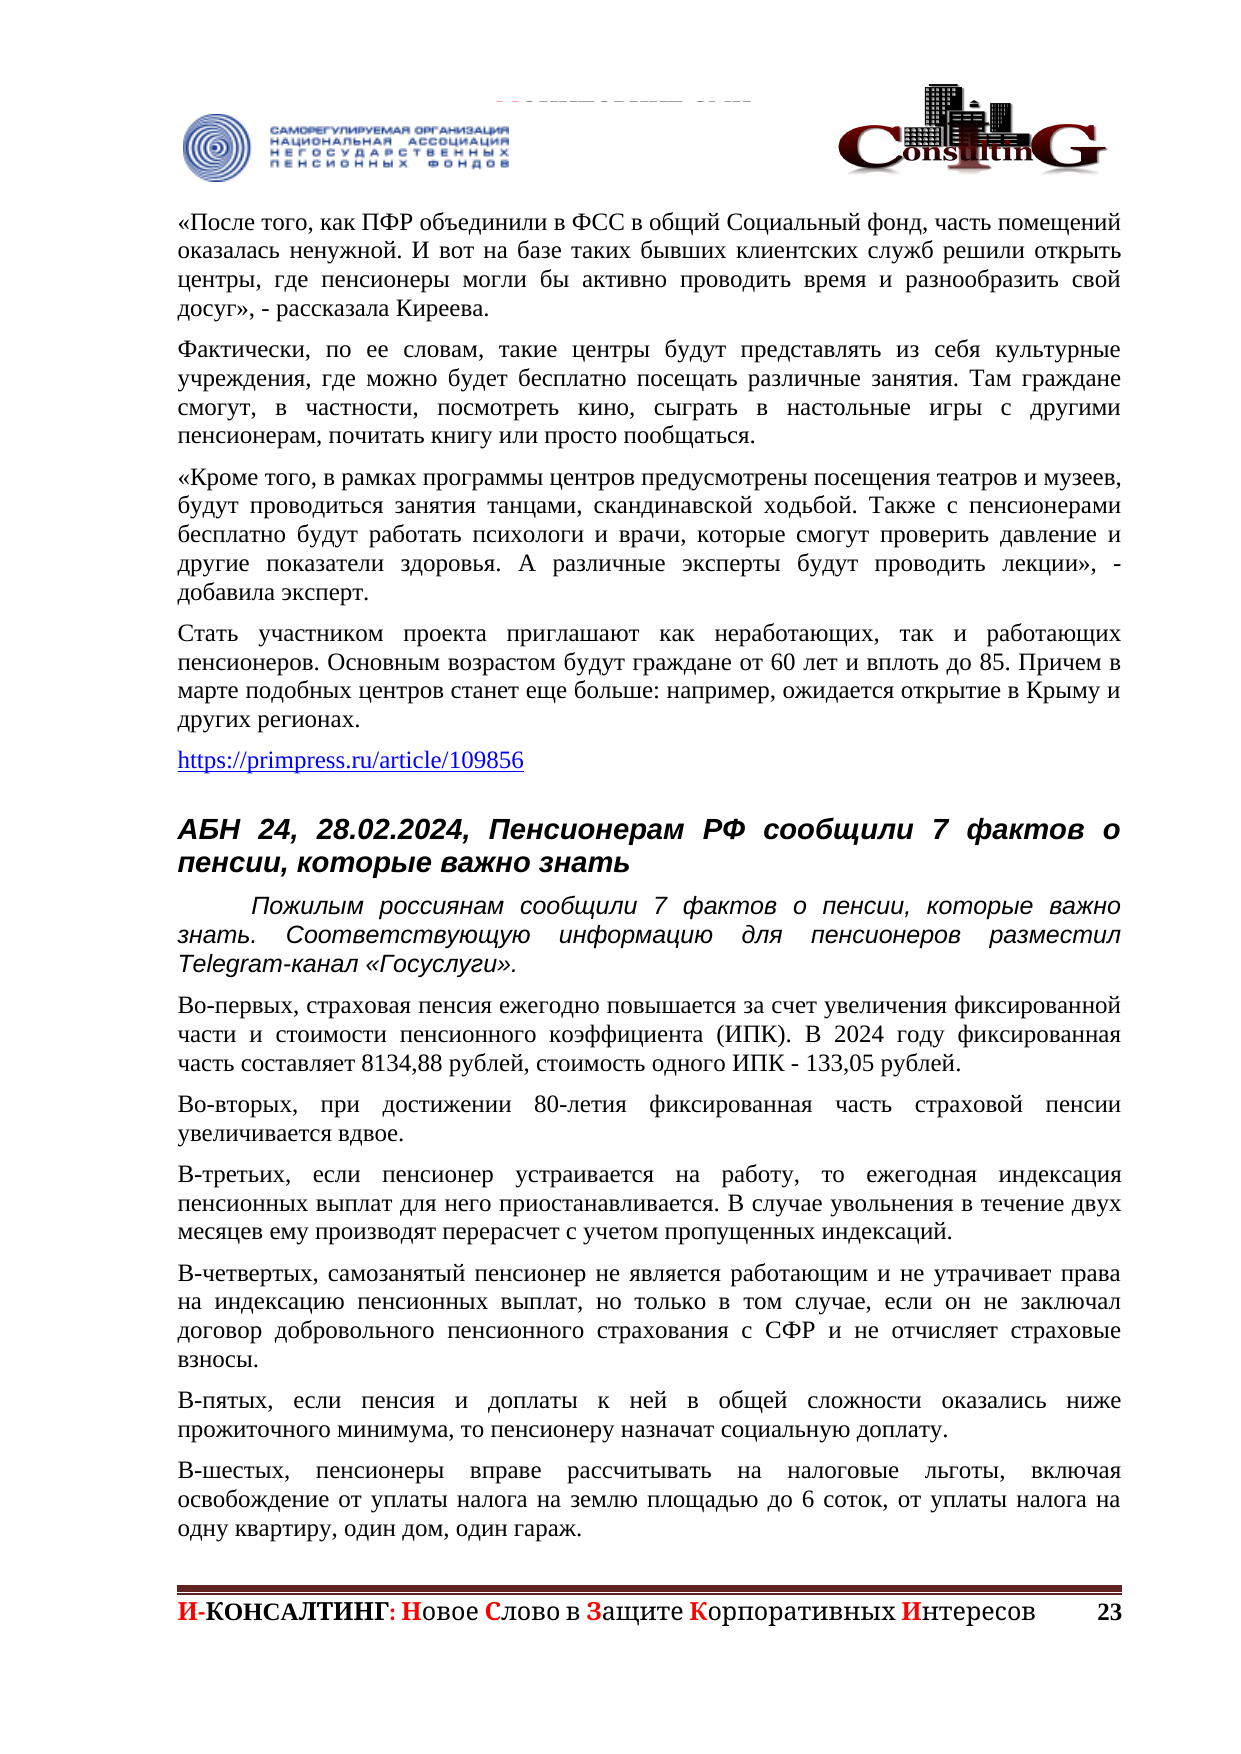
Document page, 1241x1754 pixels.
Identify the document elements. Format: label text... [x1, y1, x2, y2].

text «После того, как ПФР объединили в ФСС в общий Социальный фонд, часть помещений оказалась ненужной. И вот на базе таких бывших клиентских служб решили открыть центры, где пенсионеры могли бы активно проводить время и разнообразить свой досуг», - рассказала Киреева. [177, 207, 1122, 322]
text «Кроме того, в рамках программы центров предусмотрены посещения театров и музеев, будут проводиться занятия танцами, скандинавской ходьбой. Также с пенсионерами бесплатно будут работать психологи и врачи, которые смогут проверить давление и другие показатели здоровья. А различные эксперты будут проводить лекции», - добавила эксперт. [177, 462, 1122, 606]
text Во-первых, страховая пенсия ежегодно повышается за счет увеличения фиксированной части и стоимости пенсионного коэффициента (ИПК). В 2024 году фиксированная часть составляет 8134,88 рублей, стоимость одного ИПК - 133,05 рублей. [177, 990, 1122, 1076]
subtitle АБН 24, 28.02.2024, Пенсионерам РФ сообщили 7 фактов о пенсии, которые важно знать [177, 812, 1122, 879]
text Во-вторых, при достижении 80-летия фиксированная часть страховой пенсии увеличивается вдвое. [177, 1089, 1122, 1146]
picture [821, 73, 1122, 182]
text В-третьих, если пенсионер устраивается на работу, то ежегодная индексация пенсионных выплат для него приостанавливается. В случае увольнения в течение двух месяцев ему производят перерасчет с учетом пропущенных индексаций. [177, 1159, 1122, 1245]
text Фактически, по ее словам, такие центры будут представлять из себя культурные учреждения, где можно будет бесплатно посещать различные занятия. Там граждане смогут, в частности, посмотреть кино, сыграть в настольные игры с другими пенсионерам, почитать книгу или просто пообщаться. [177, 334, 1122, 449]
text В-четвертых, самозанятый пенсионер не является работающим и не утрачивает права на индексацию пенсионных выплат, но только в том случае, если он не заключал договор добровольного пенсионного страхования с СФР и не отчисляет страховые взносы. [177, 1258, 1122, 1373]
picture [183, 114, 509, 182]
text Стать участником проекта приглашают как неработающих, так и работающих пенсионеров. Основным возрастом будут граждане от 60 лет и вплоть до 85. Причем в марте подобных центров станет еще больше: например, ожидается открытие в Крыму и других регионах. [177, 618, 1122, 733]
text В-шестых, пенсионеры вправе рассчитывать на налоговые льготы, включая освобождение от уплаты налога на землю площадью до 6 соток, от уплаты налога на одну квартиру, один дом, один гараж. [177, 1455, 1122, 1541]
text https://primpress.ru/article/109856 [177, 746, 1122, 774]
subtitle Пожилым россиянам сообщили 7 фактов о пенсии, которые важно знать. Соответствующую информацию для пенсионеров разместил Telegram-канал «Госуслуги». [177, 891, 1122, 978]
text В-пятых, если пенсия и доплаты к ней в общей сложности оказались ниже прожиточного минимума, то пенсионеру назначат социальную доплату. [177, 1385, 1122, 1443]
